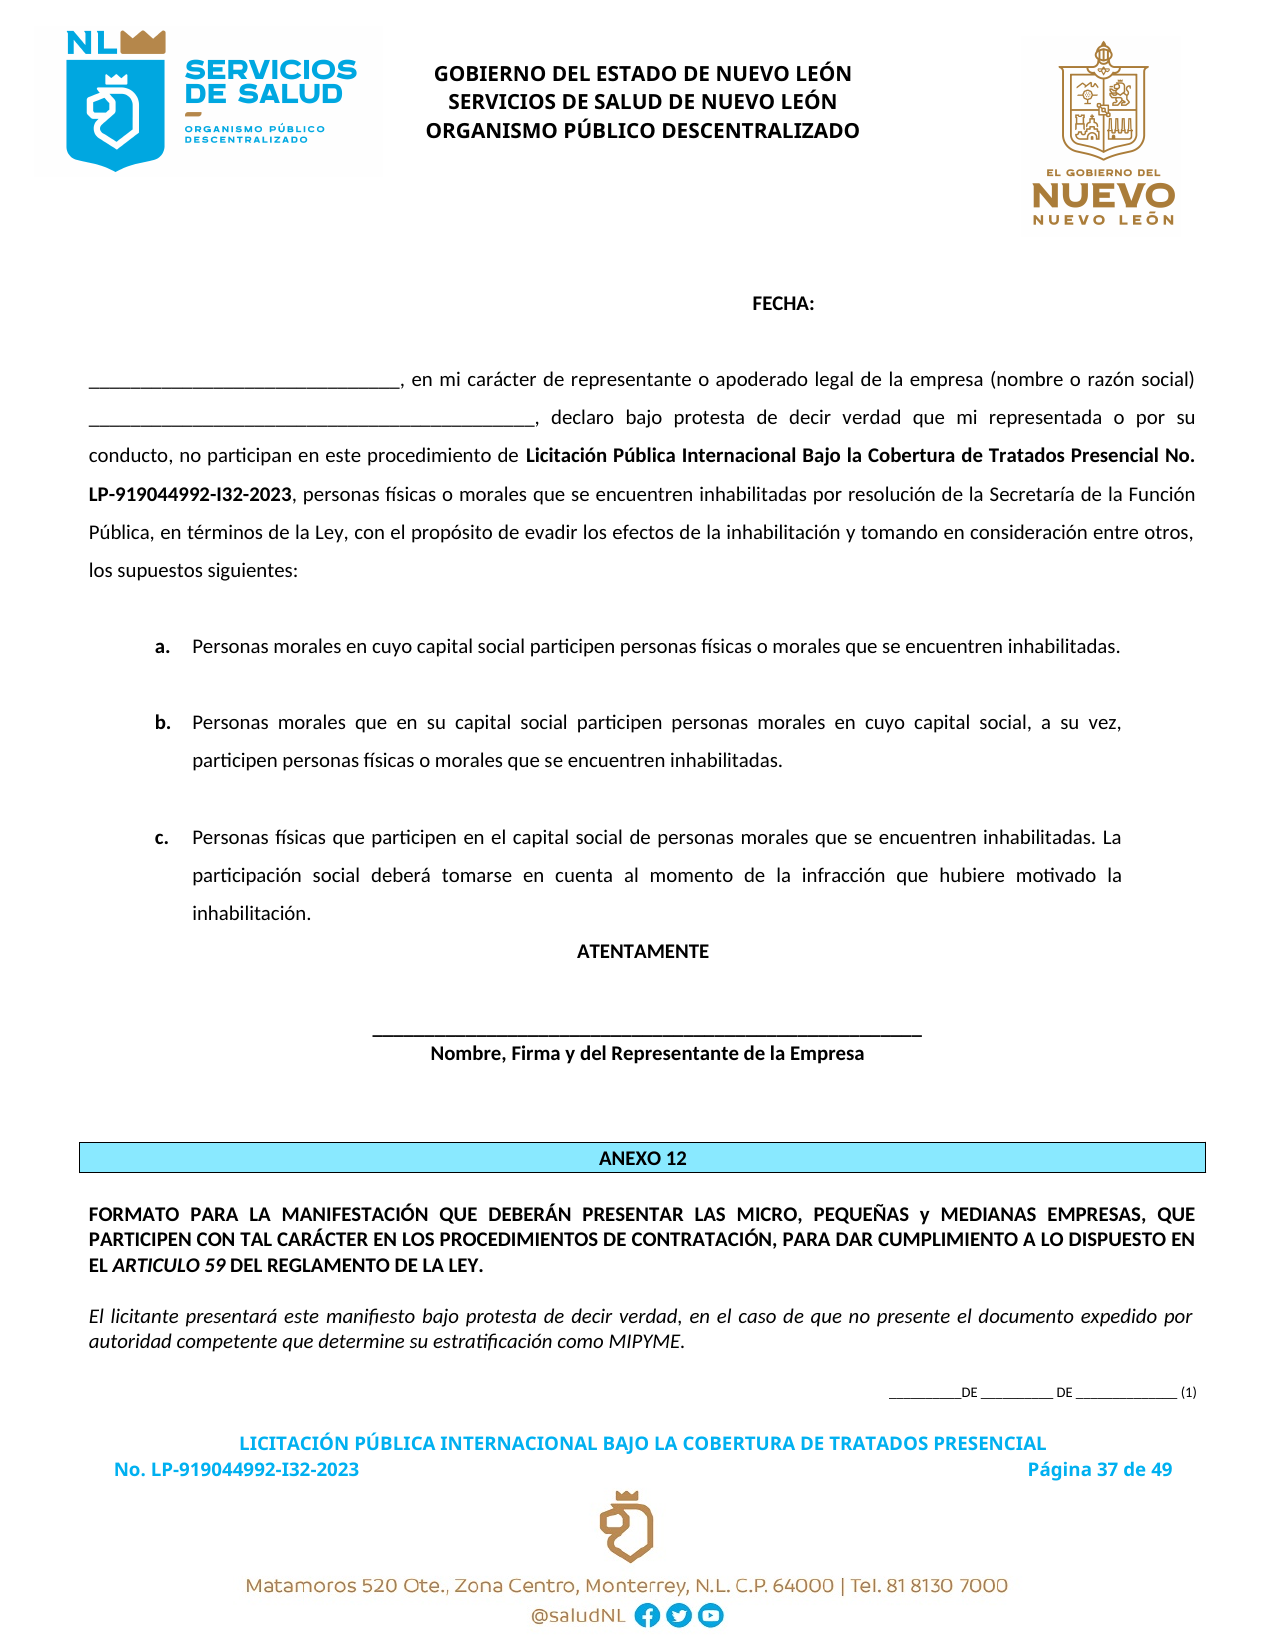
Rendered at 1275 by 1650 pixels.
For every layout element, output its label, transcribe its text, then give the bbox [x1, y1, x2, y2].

picture [0, 1473, 1258, 1643]
picture [1021, 36, 1181, 237]
picture [33, 26, 383, 177]
list Personas morales que en su capital social participen personas morales en cuyo capital social, a su vez, participen personas físicas o morales que se encuentren inhabilitadas. [154, 709, 1123, 773]
text ATENTAMENTE [89, 938, 1197, 964]
text Nombre, Firma y del Representante de la Empresa [89, 1040, 1207, 1065]
text El licitante presentará este manifiesto bajo protesta de decir verdad, en el caso de que no presente el documento expedido por autoridad competente que determine su estratificación como MIPYME. [89, 1303, 1197, 1354]
text __________DE __________ DE ______________ (1) [89, 1379, 1197, 1402]
text _____________________________________________________ [89, 1014, 1207, 1040]
list Personas físicas que participen en el capital social de personas morales que se encuentren inhabilitadas. La participación social deberá tomarse en cuenta al momento de la infracción que hubiere motivado la inhabilitación. [154, 824, 1123, 926]
text FECHA: [679, 290, 1197, 316]
list Personas morales en cuyo capital social participen personas físicas o morales que se encuentren inhabilitadas. [154, 633, 1123, 659]
text FORMATO PARA LA MANIFESTACIÓN QUE DEBERÁN PRESENTAR LAS MICRO, PEQUEÑAS y MEDIANAS EMPRESAS, QUE PARTICIPEN CON TAL CARÁCTER EN LOS PROCEDIMIENTOS DE CONTRATACIÓN, PARA DAR CUMPLIMIENTO A LO DISPUESTO EN EL ARTICULO 59 DEL REGLAMENTO DE LA LEY. [89, 1201, 1197, 1277]
text ANEXO 12 [80, 1143, 1205, 1172]
text ______________________________, en mi carácter de representante o apoderado legal de la empresa (nombre o razón social) ___________________________________________, declaro bajo protesta de decir verdad que mi representada o por su conducto, no participan en este procedimiento de Licitación Pública Internacional Bajo la Cobertura de Tratados Presencial No. LP-919044992-I32-2023, personas físicas o morales que se encuentren inhabilitadas por resolución de la Secretaría de la Función Pública, en términos de la Ley, con el propósito de evadir los efectos de la inhabilitación y tomando en consideración entre otros, los supuestos siguientes: [89, 366, 1197, 582]
